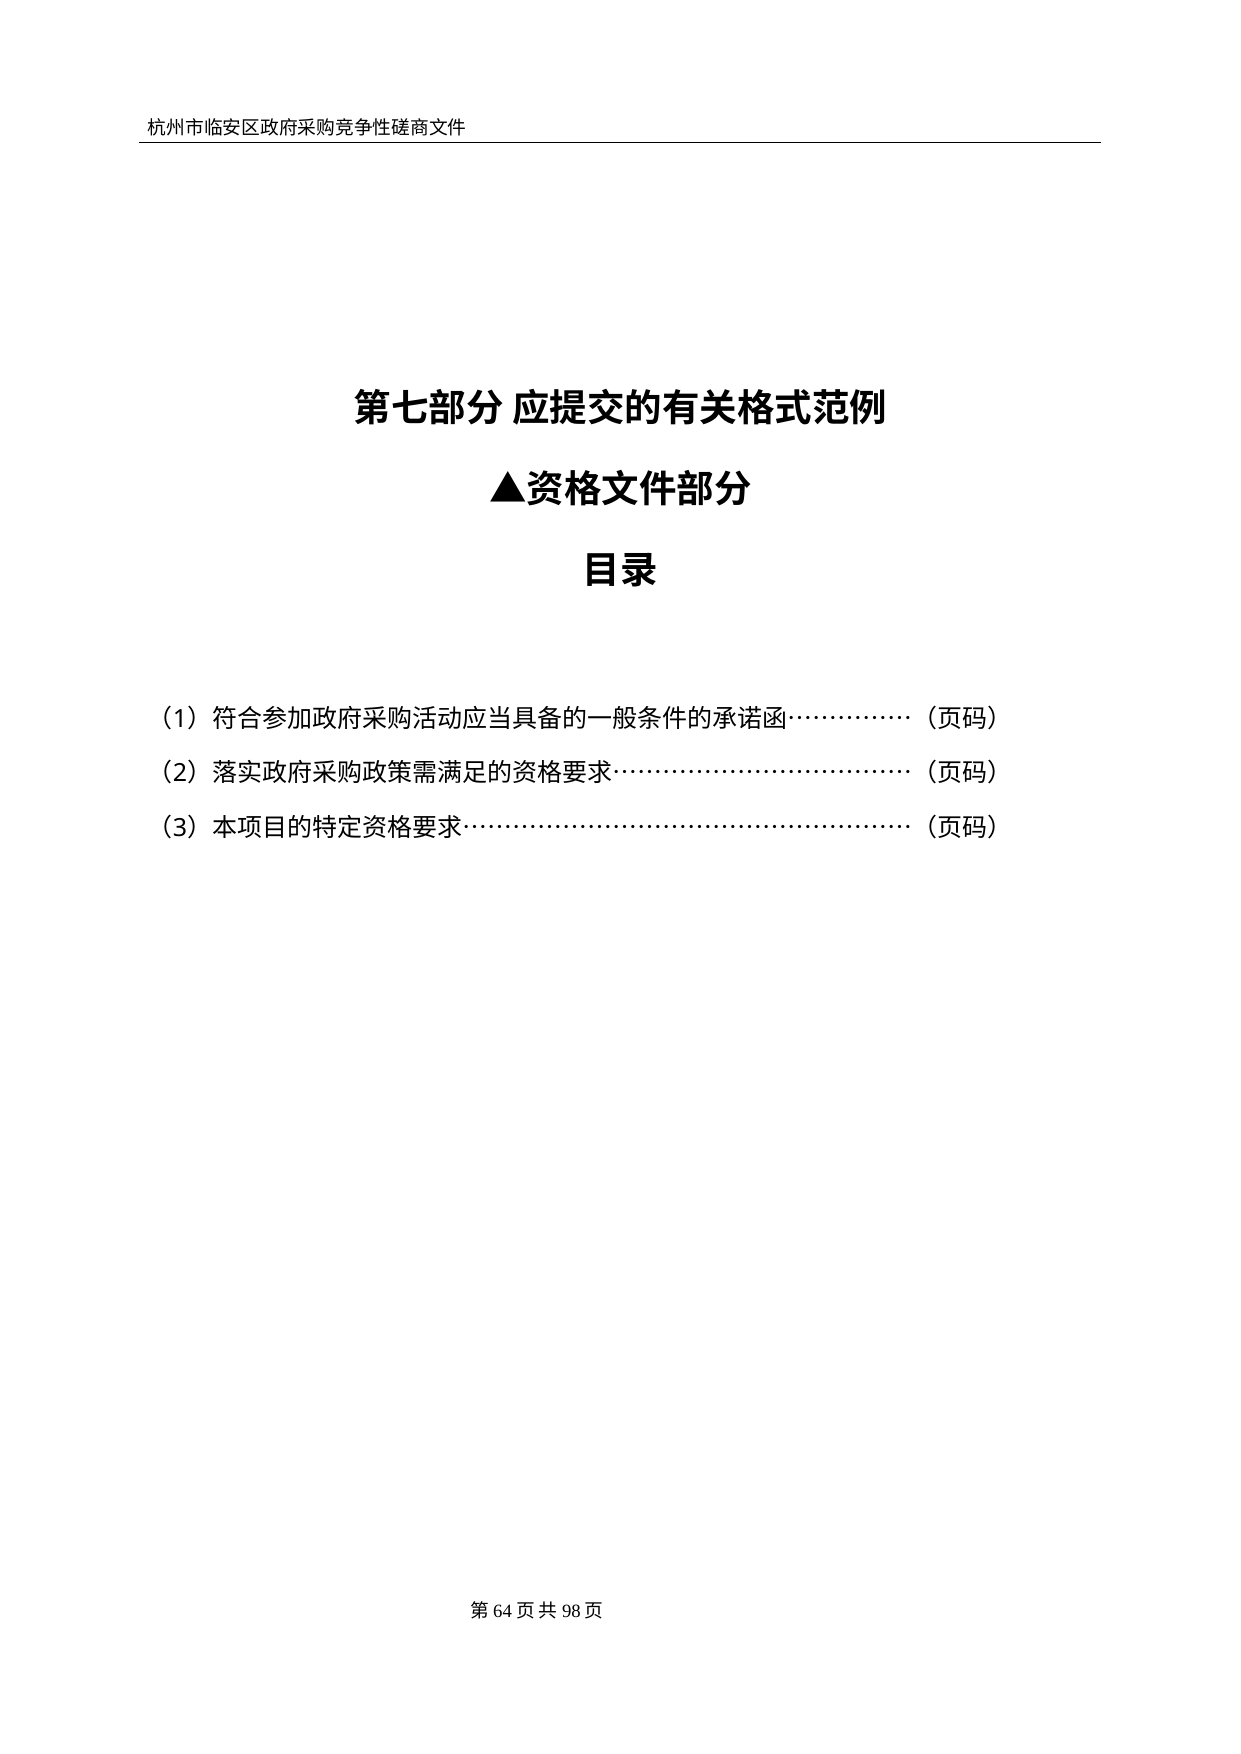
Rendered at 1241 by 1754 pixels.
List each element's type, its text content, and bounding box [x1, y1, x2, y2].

text （2）落实政府采购政策需满足的资格要求………………………………（页码） [148, 753, 1092, 789]
text 第七部分 应提交的有关格式范例 [148, 378, 1092, 432]
text （3）本项目的特定资格要求………………………………………………（页码） [148, 807, 1092, 843]
text 目录 [148, 540, 1092, 594]
text （1）符合参加政府采购活动应当具备的一般条件的承诺函……………（页码） [148, 698, 1092, 734]
text ▲资格文件部分 [148, 459, 1092, 513]
